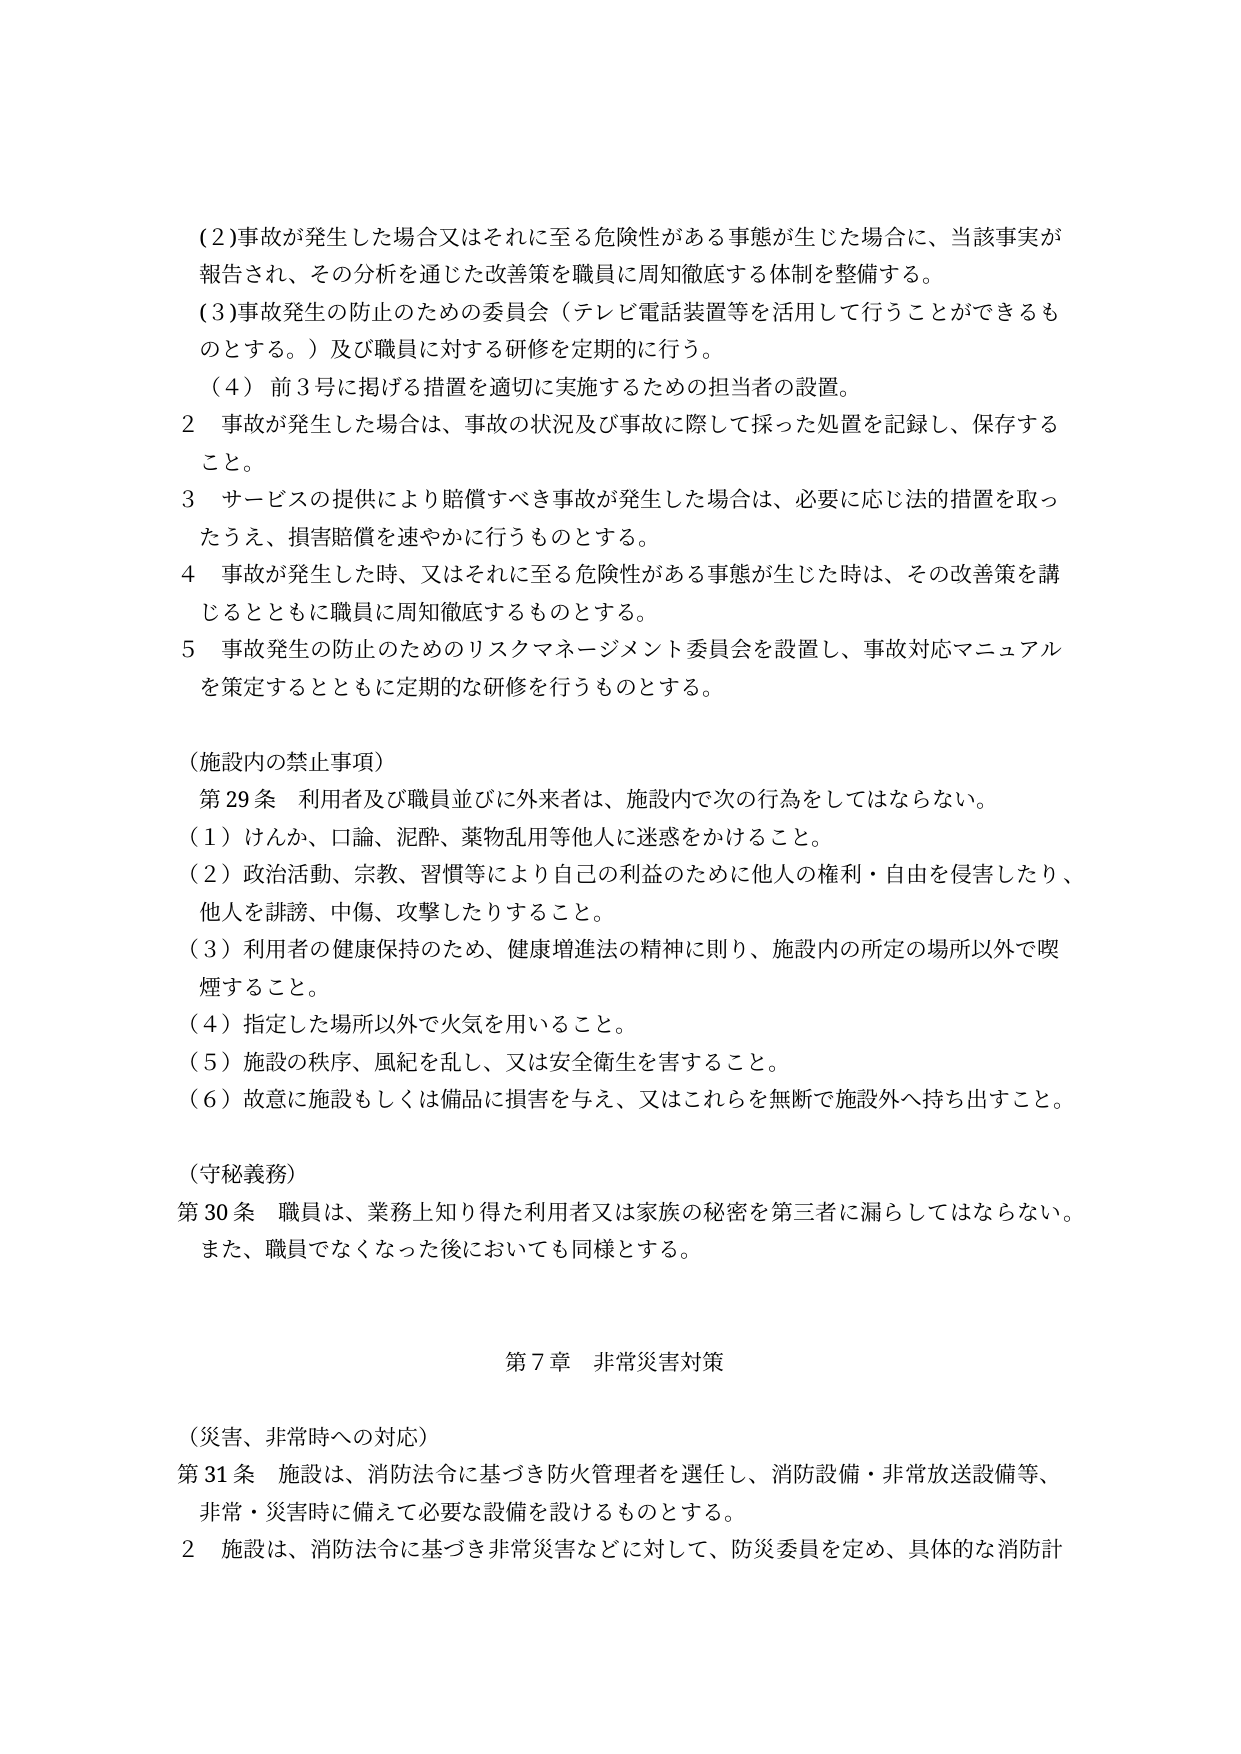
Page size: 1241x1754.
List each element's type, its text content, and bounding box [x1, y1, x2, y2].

text （２）政治活動、宗教、習慣等により自己の利益のために他人の権利・自由を侵害したり、他人を誹謗、中傷、攻撃したりすること。 [177, 854, 1063, 929]
text （３）利用者の健康保持のため、健康増進法の精神に則り、施設内の所定の場所以外で喫煙すること。 [177, 929, 1063, 1004]
text （４） 前３号に掲げる措置を適切に実施するための担当者の設置。 [177, 367, 1063, 404]
text （守秘義務） [177, 1154, 1063, 1192]
text ５ 事故発生の防止のためのリスクマネージメント委員会を設置し、事故対応マニュアルを策定するとともに定期的な研修を行うものとする。 [177, 629, 1063, 704]
text ３ サービスの提供により賠償すべき事故が発生した場合は、必要に応じ法的措置を取ったうえ、損害賠償を速やかに行うものとする。 [177, 479, 1063, 554]
text 第31条 施設は、消防法令に基づき防火管理者を選任し、消防設備・非常放送設備等、非常・災害時に備えて必要な設備を設けるものとする。 [177, 1454, 1063, 1529]
text 第29条 利用者及び職員並びに外来者は、施設内で次の行為をしてはならない。 [177, 779, 1063, 817]
text 第30条 職員は、業務上知り得た利用者又は家族の秘密を第三者に漏らしてはならない。また、職員でなくなった後においても同様とする。 [177, 1192, 1063, 1267]
text （６）故意に施設もしくは備品に損害を与え、又はこれらを無断で施設外へ持ち出すこと。 [177, 1079, 1063, 1117]
text （施設内の禁止事項） [177, 742, 1063, 779]
text 第７章 非常災害対策 [177, 1342, 1063, 1379]
text ２ 事故が発生した場合は、事故の状況及び事故に際して採った処置を記録し、保存すること。 [177, 404, 1063, 479]
text （５）施設の秩序、風紀を乱し、又は安全衛生を害すること。 [177, 1042, 1063, 1079]
text （災害、非常時への対応） [177, 1417, 1063, 1454]
text (２)事故が発生した場合又はそれに至る危険性がある事態が生じた場合に、当該事実が報告され、その分析を通じた改善策を職員に周知徹底する体制を整備する。 [199, 217, 1063, 292]
text （１）けんか、口論、泥酔、薬物乱用等他人に迷惑をかけること。 [177, 817, 1063, 854]
text （４）指定した場所以外で火気を用いること。 [177, 1004, 1063, 1042]
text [177, 1529, 1063, 1567]
text ４ 事故が発生した時、又はそれに至る危険性がある事態が生じた時は、その改善策を講じるとともに職員に周知徹底するものとする。 [177, 554, 1063, 629]
text (３)事故発生の防止のための委員会（テレビ電話装置等を活用して行うことができるものとする。）及び職員に対する研修を定期的に行う。 [199, 292, 1063, 367]
